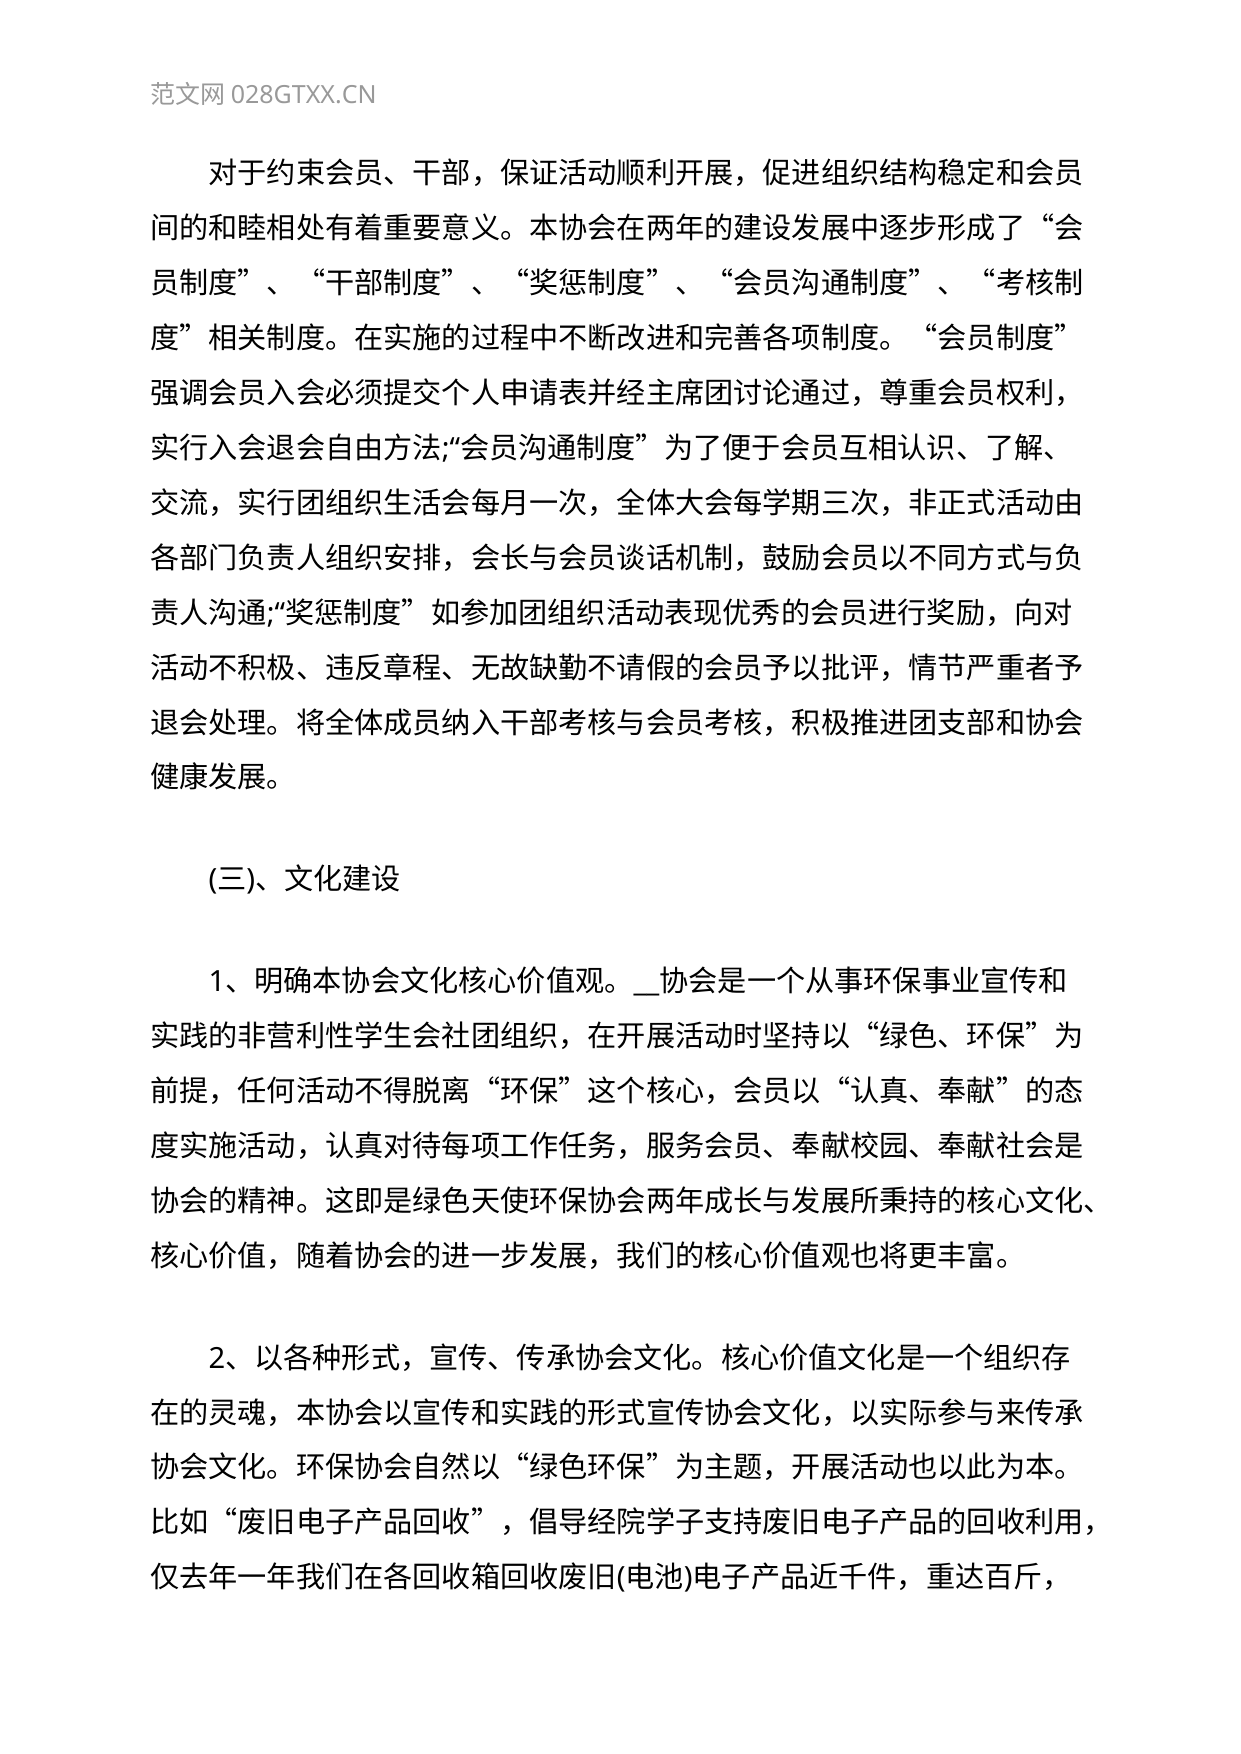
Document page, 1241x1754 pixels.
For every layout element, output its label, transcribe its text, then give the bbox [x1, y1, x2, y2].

text 对于约束会员、干部，保证活动顺利开展，促进组织结构稳定和会员间的和睦相处有着重要意义。本协会在两年的建设发展中逐步形成了“会员制度”、“干部制度”、“奖惩制度”、“会员沟通制度”、“考核制度”相关制度。在实施的过程中不断改进和完善各项制度。“会员制度”强调会员入会必须提交个人申请表并经主席团讨论通过，尊重会员权利，实行入会退会自由方法;“会员沟通制度”为了便于会员互相认识、了解、交流，实行团组织生活会每月一次，全体大会每学期三次，非正式活动由各部门负责人组织安排，会长与会员谈话机制，鼓励会员以不同方式与负责人沟通;“奖惩制度”如参加团组织活动表现优秀的会员进行奖励，向对活动不积极、违反章程、无故缺勤不请假的会员予以批评，情节严重者予退会处理。将全体成员纳入干部考核与会员考核，积极推进团支部和协会健康发展。 [150, 150, 1090, 796]
text (三)、文化建设 [150, 856, 1090, 898]
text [150, 1334, 1090, 1596]
text 1、明确本协会文化核心价值观。__协会是一个从事环保事业宣传和实践的非营利性学生会社团组织，在开展活动时坚持以“绿色、环保”为前提，任何活动不得脱离“环保”这个核心，会员以“认真、奉献”的态度实施活动，认真对待每项工作任务，服务会员、奉献校园、奉献社会是协会的精神。这即是绿色天使环保协会两年成长与发展所秉持的核心文化、核心价值，随着协会的进一步发展，我们的核心价值观也将更丰富。 [150, 958, 1090, 1275]
